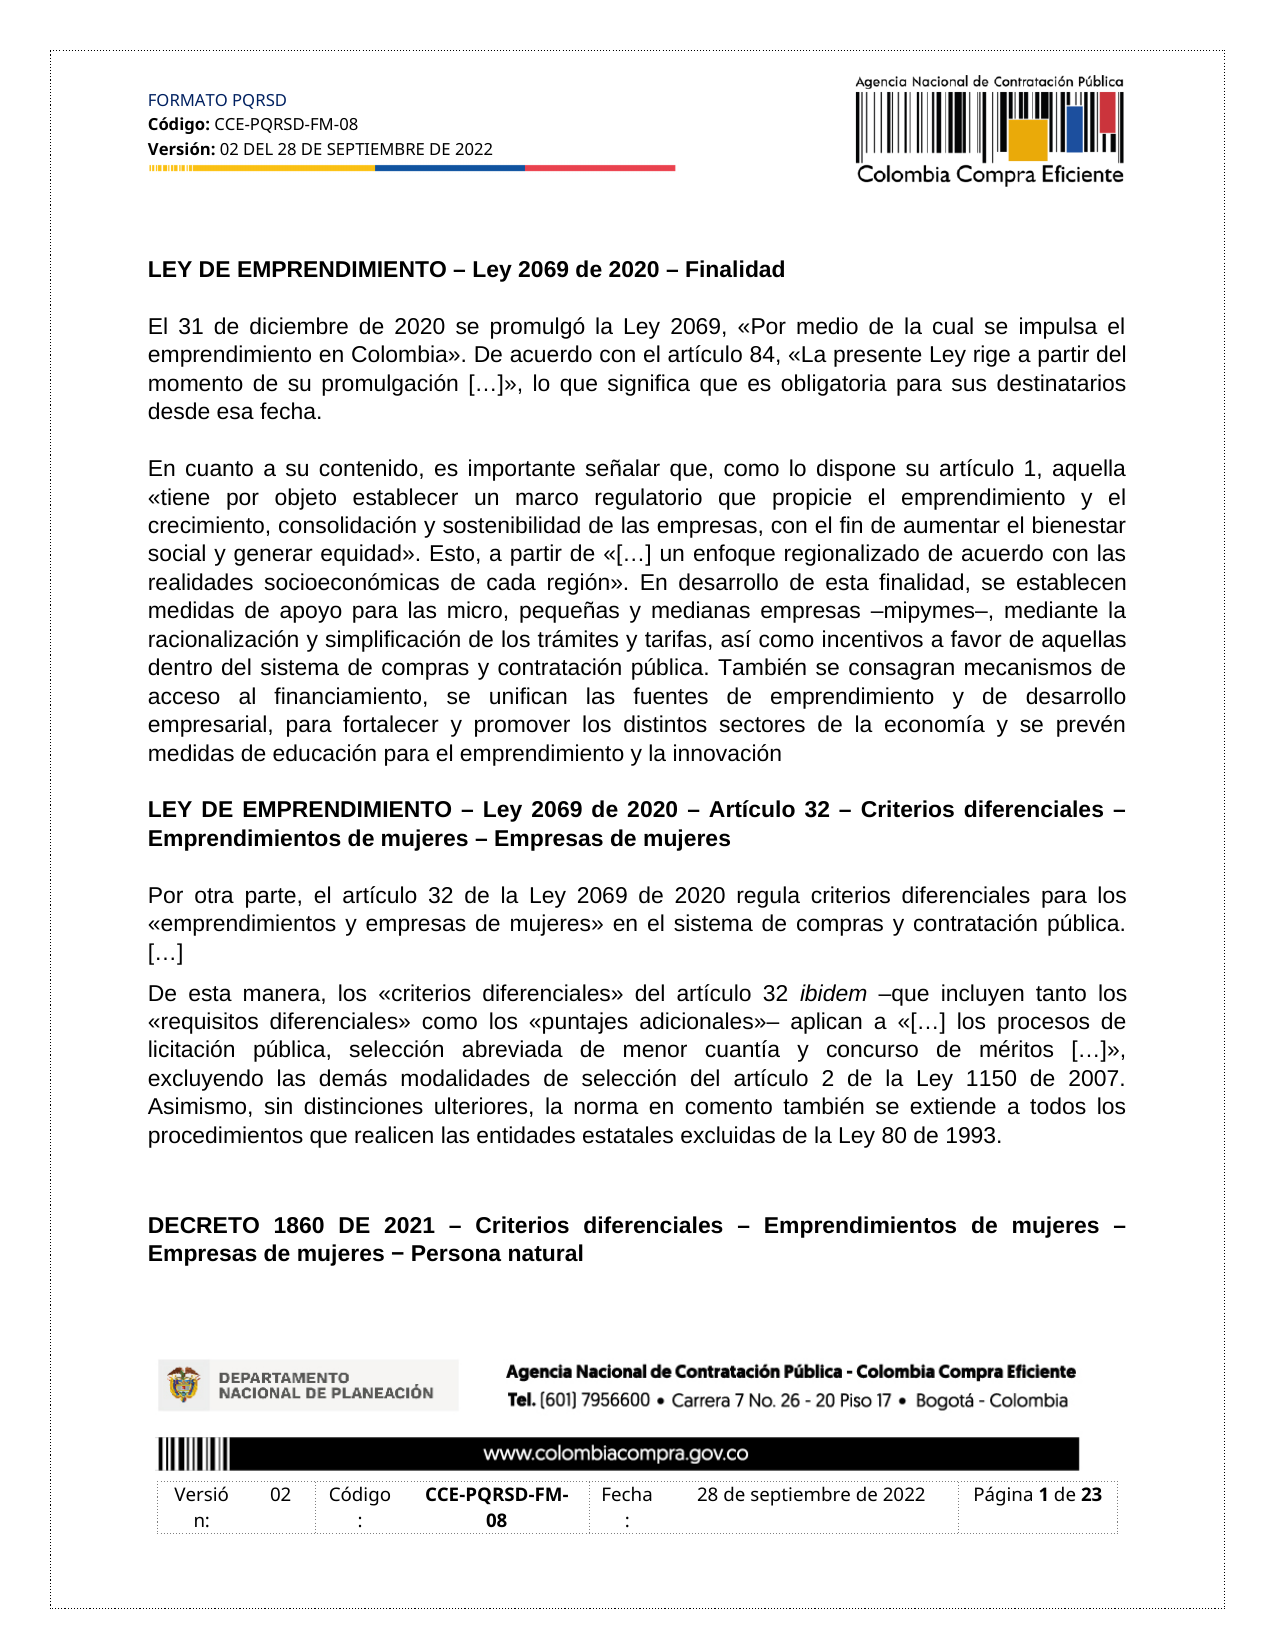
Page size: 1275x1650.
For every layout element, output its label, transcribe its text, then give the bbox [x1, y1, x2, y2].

picture [147, 160, 679, 174]
picture [147, 1334, 1090, 1481]
text DECRETO 1860 DE 2021 – Criterios diferenciales – Emprendimientos de mujeres – Empresas de mujeres − Persona natural [148, 1212, 1127, 1267]
text Por otra parte, el artículo 32 de la Ley 2069 de 2020 regula criterios diferenciales para los «emprendimientos y empresas de mujeres» en el sistema de compras y contratación pública. […] [148, 882, 1127, 965]
text En cuanto a su contenido, es importante señalar que, como lo dispone su artículo 1, aquella «tiene por objeto establecer un marco regulatorio que propicie el emprendimiento y el crecimiento, consolidación y sostenibilidad de las empresas, con el fin de aumentar el bienestar social y generar equidad». Esto, a partir de «[…] un enfoque regionalizado de acuerdo con las realidades socioeconómicas de cada región». En desarrollo de esta finalidad, se establecen medidas de apoyo para las micro, pequeñas y medianas empresas –mipymes–, mediante la racionalización y simplificación de los trámites y tarifas, así como incentivos a favor de aquellas dentro del sistema de compras y contratación pública. También se consagran mecanismos de acceso al financiamiento, se unifican las fuentes de emprendimiento y de desarrollo empresarial, para fortalecer y promover los distintos sectores de la economía y se prevén medidas de educación para el emprendimiento y la innovación [148, 455, 1127, 766]
text De esta manera, los «criterios diferenciales» del artículo 32 ibidem –que incluyen tanto los «requisitos diferenciales» como los «puntajes adicionales»– aplican a «[…] los procesos de licitación pública, selección abreviada de menor cuantía y concurso de méritos […]», excluyendo las demás modalidades de selección del artículo 2 de la Ley 1150 de 2007. Asimismo, sin distinciones ulteriores, la norma en comento también se extiende a todos los procedimientos que realicen las entidades estatales excluidas de la Ley 80 de 1993. [148, 979, 1127, 1148]
text LEY DE EMPRENDIMIENTO – Ley 2069 de 2020 – Artículo 32 – Criterios diferenciales – Emprendimientos de mujeres – Empresas de mujeres [148, 796, 1127, 851]
picture [855, 75, 1128, 187]
text El 31 de diciembre de 2020 se promulgó la Ley 2069, «Por medio de la cual se impulsa el emprendimiento en Colombia». De acuerdo con el artículo 84, «La presente Ley rige a partir del momento de su promulgación […]», lo que significa que es obligatoria para sus destinatarios desde esa fecha. [148, 313, 1127, 424]
text LEY DE EMPRENDIMIENTO – Ley 2069 de 2020 – Finalidad [148, 256, 1127, 282]
